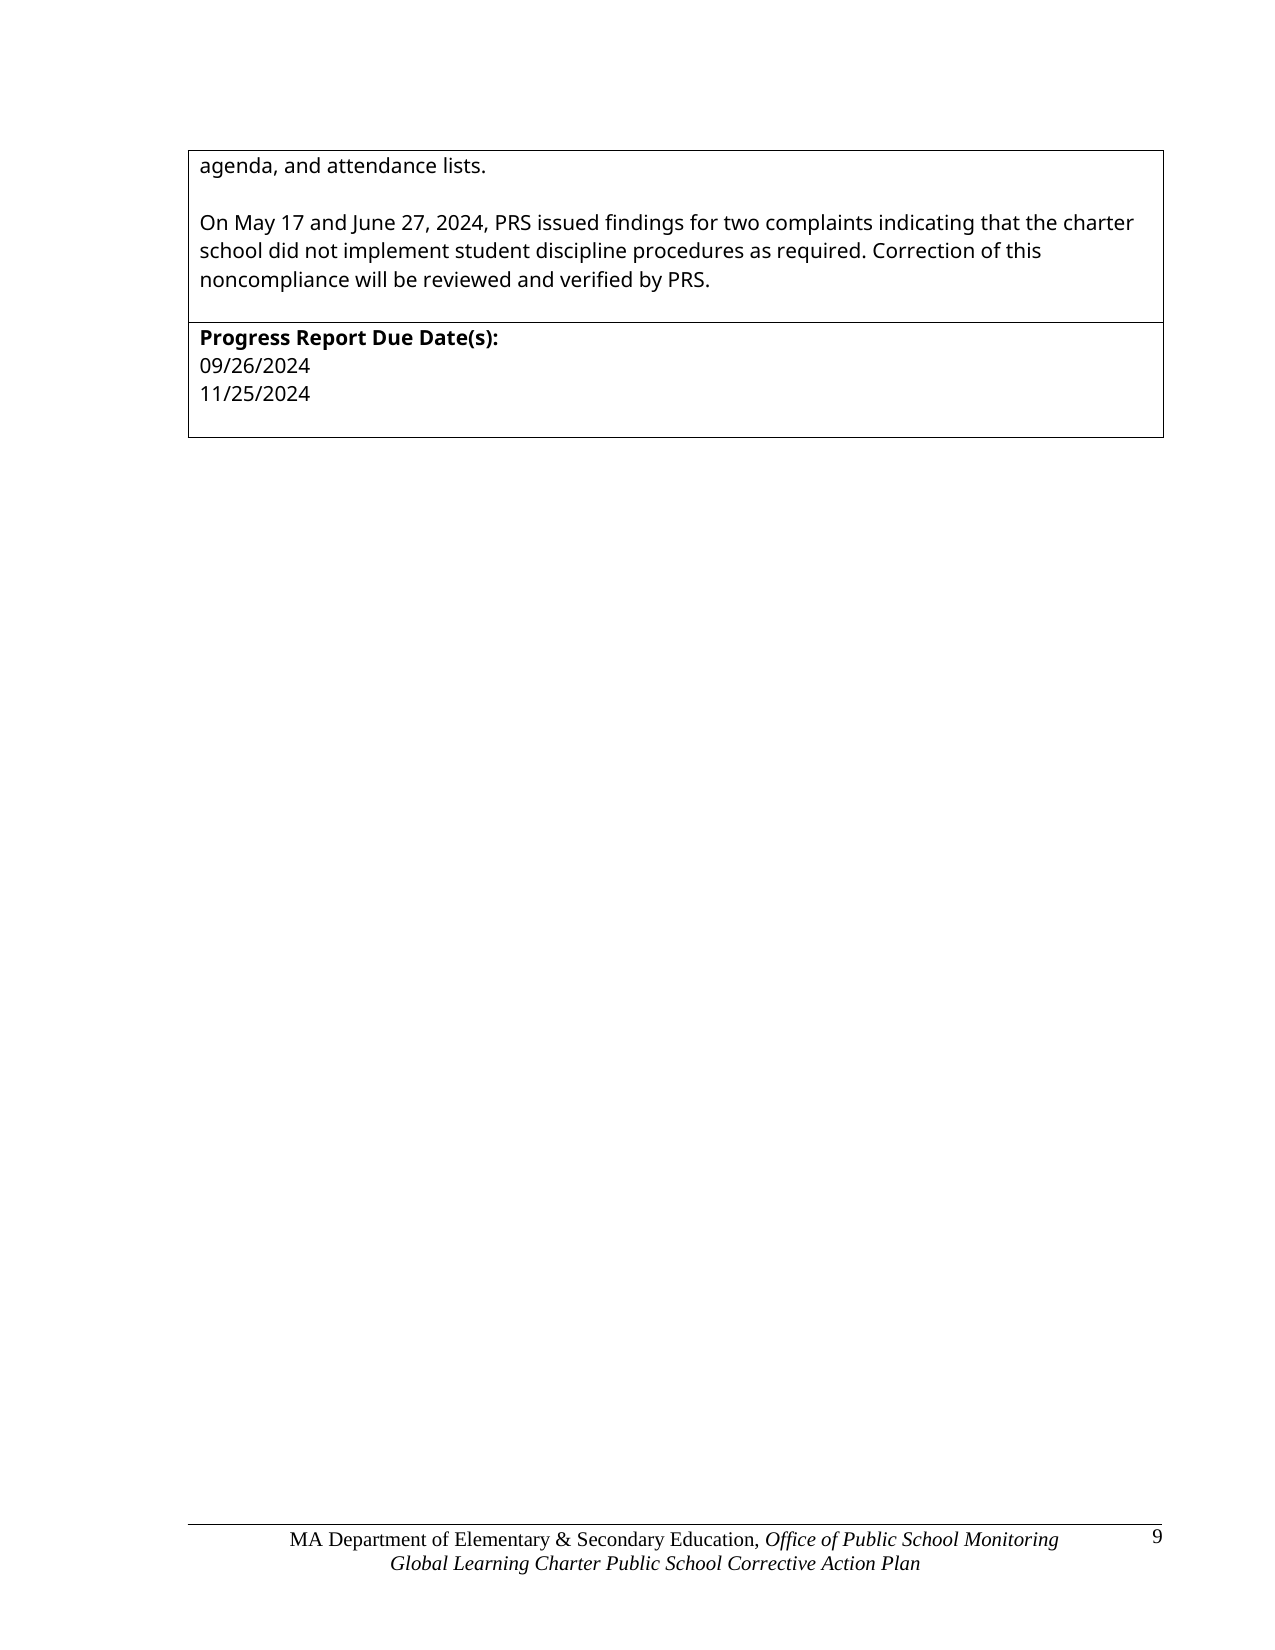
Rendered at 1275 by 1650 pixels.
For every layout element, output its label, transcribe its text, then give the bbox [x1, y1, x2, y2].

table_cell Progress Report Due Date(s): 09/26/2024 11/25/2024 [189, 323, 1163, 437]
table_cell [189, 151, 1163, 322]
